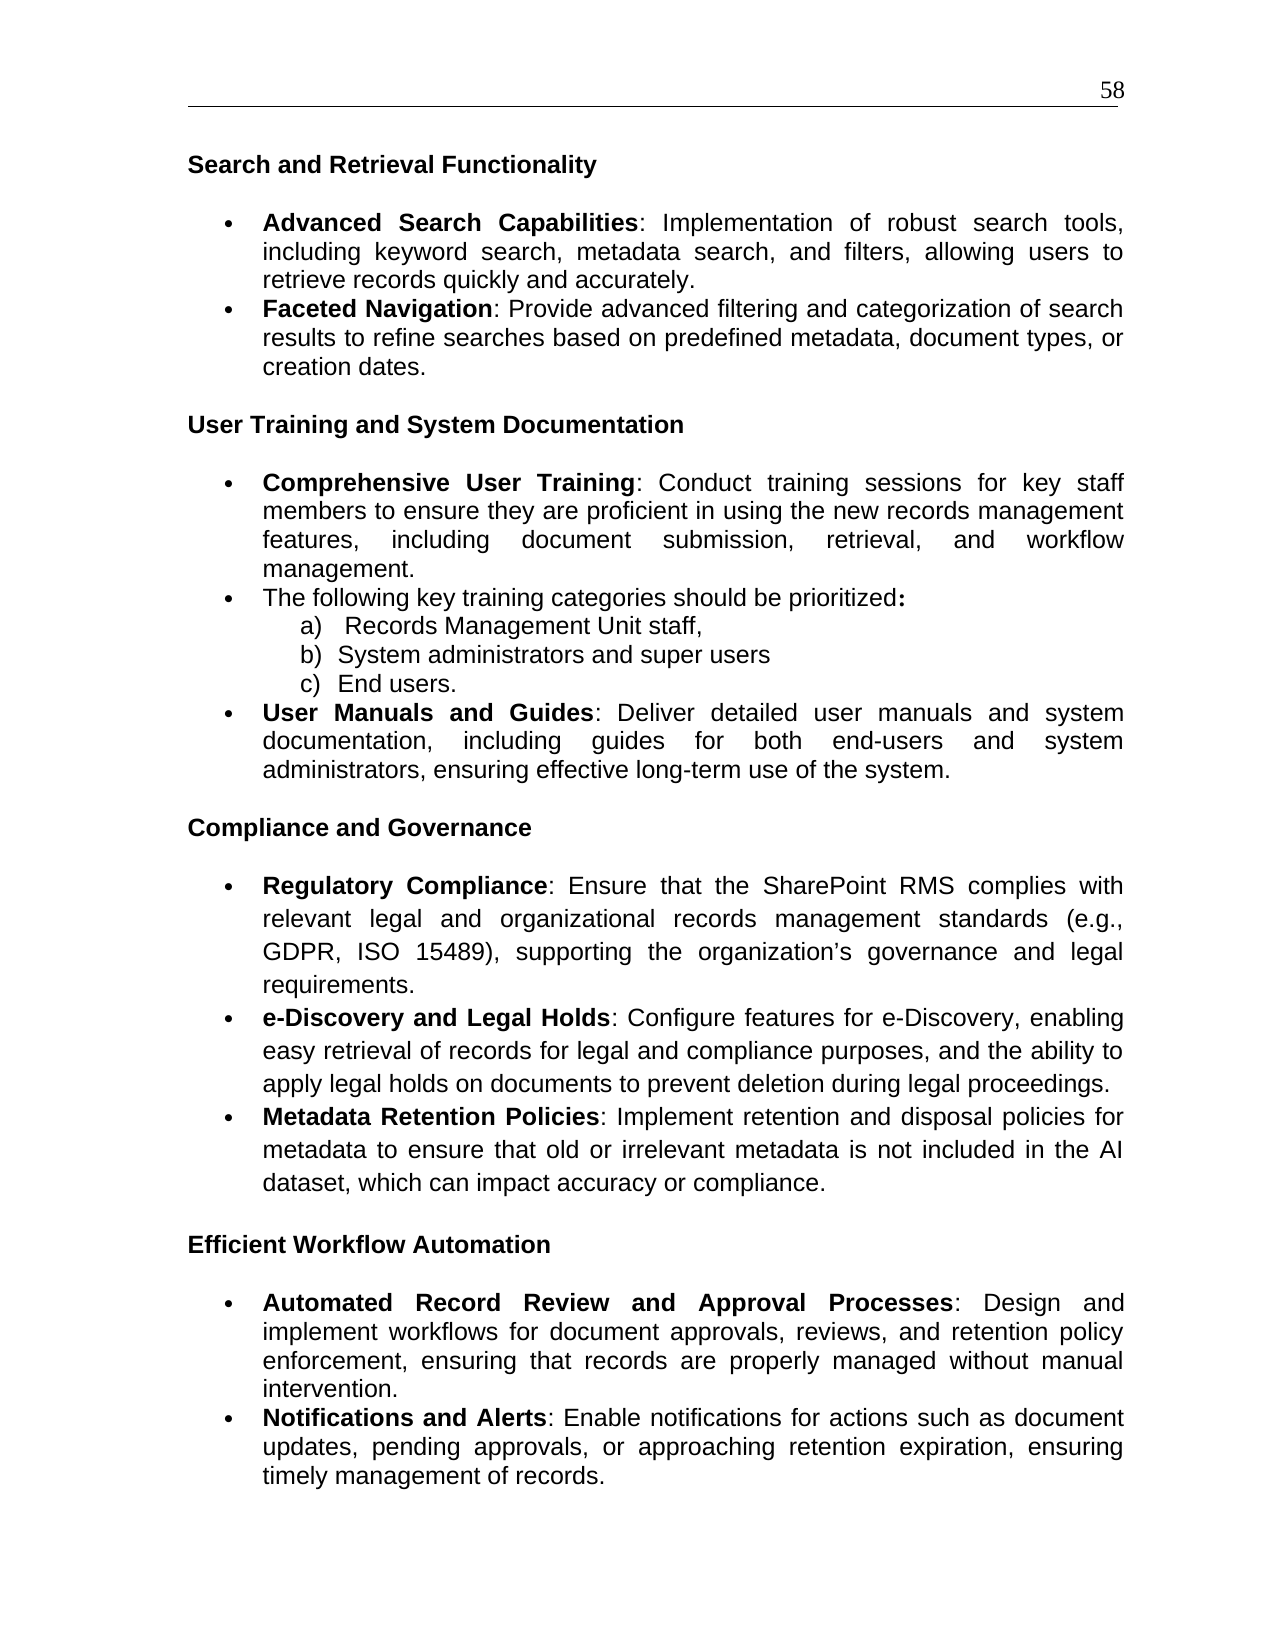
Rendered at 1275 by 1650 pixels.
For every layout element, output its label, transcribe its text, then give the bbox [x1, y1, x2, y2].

list e-Discovery and Legal Holds: Configure features for e-Discovery, enabling easy retrieval of records for legal and compliance purposes, and the ability to apply legal holds on documents to prevent deletion during legal proceedings. [225, 1003, 1125, 1098]
list Regulatory Compliance: Ensure that the SharePoint RMS complies with relevant legal and organizational records management standards (e.g., GDPR, ISO 15489), supporting the organization’s governance and legal requirements. [225, 871, 1125, 999]
list Comprehensive User Training: Conduct training sessions for key staff members to ensure they are proficient in using the new records management features, including document submission, retrieval, and workflow management. [225, 467, 1125, 582]
subtitle Compliance and Governance [187, 813, 1125, 842]
list Metadata Retention Policies: Implement retention and disposal policies for metadata to ensure that old or irrelevant metadata is not included in the AI dataset, which can impact accuracy or compliance. [225, 1102, 1125, 1197]
list End users. [300, 669, 1125, 698]
list Notifications and Alerts: Enable notifications for actions such as document updates, pending approvals, or approaching retention expiration, ensuring timely management of records. [225, 1403, 1125, 1489]
list Faceted Navigation: Provide advanced filtering and categorization of search results to refine searches based on predefined metadata, document types, or creation dates. [225, 294, 1125, 380]
list The following key training categories should be prioritized: [225, 582, 1125, 611]
subtitle User Training and System Documentation [187, 409, 1125, 438]
subtitle Search and Retrieval Functionality [187, 150, 1125, 179]
list System administrators and super users [300, 640, 1125, 669]
list Automated Record Review and Approval Processes: Design and implement workflows for document approvals, reviews, and retention policy enforcement, ensuring that records are properly managed without manual intervention. [225, 1288, 1125, 1403]
list User Manuals and Guides: Deliver detailed user manuals and system documentation, including guides for both end-users and system administrators, ensuring effective long-term use of the system. [225, 698, 1125, 784]
subtitle Efficient Workflow Automation [187, 1230, 1125, 1259]
list Records Management Unit staff, [300, 611, 1125, 640]
list Advanced Search Capabilities: Implementation of robust search tools, including keyword search, metadata search, and filters, allowing users to retrieve records quickly and accurately. [225, 208, 1125, 294]
